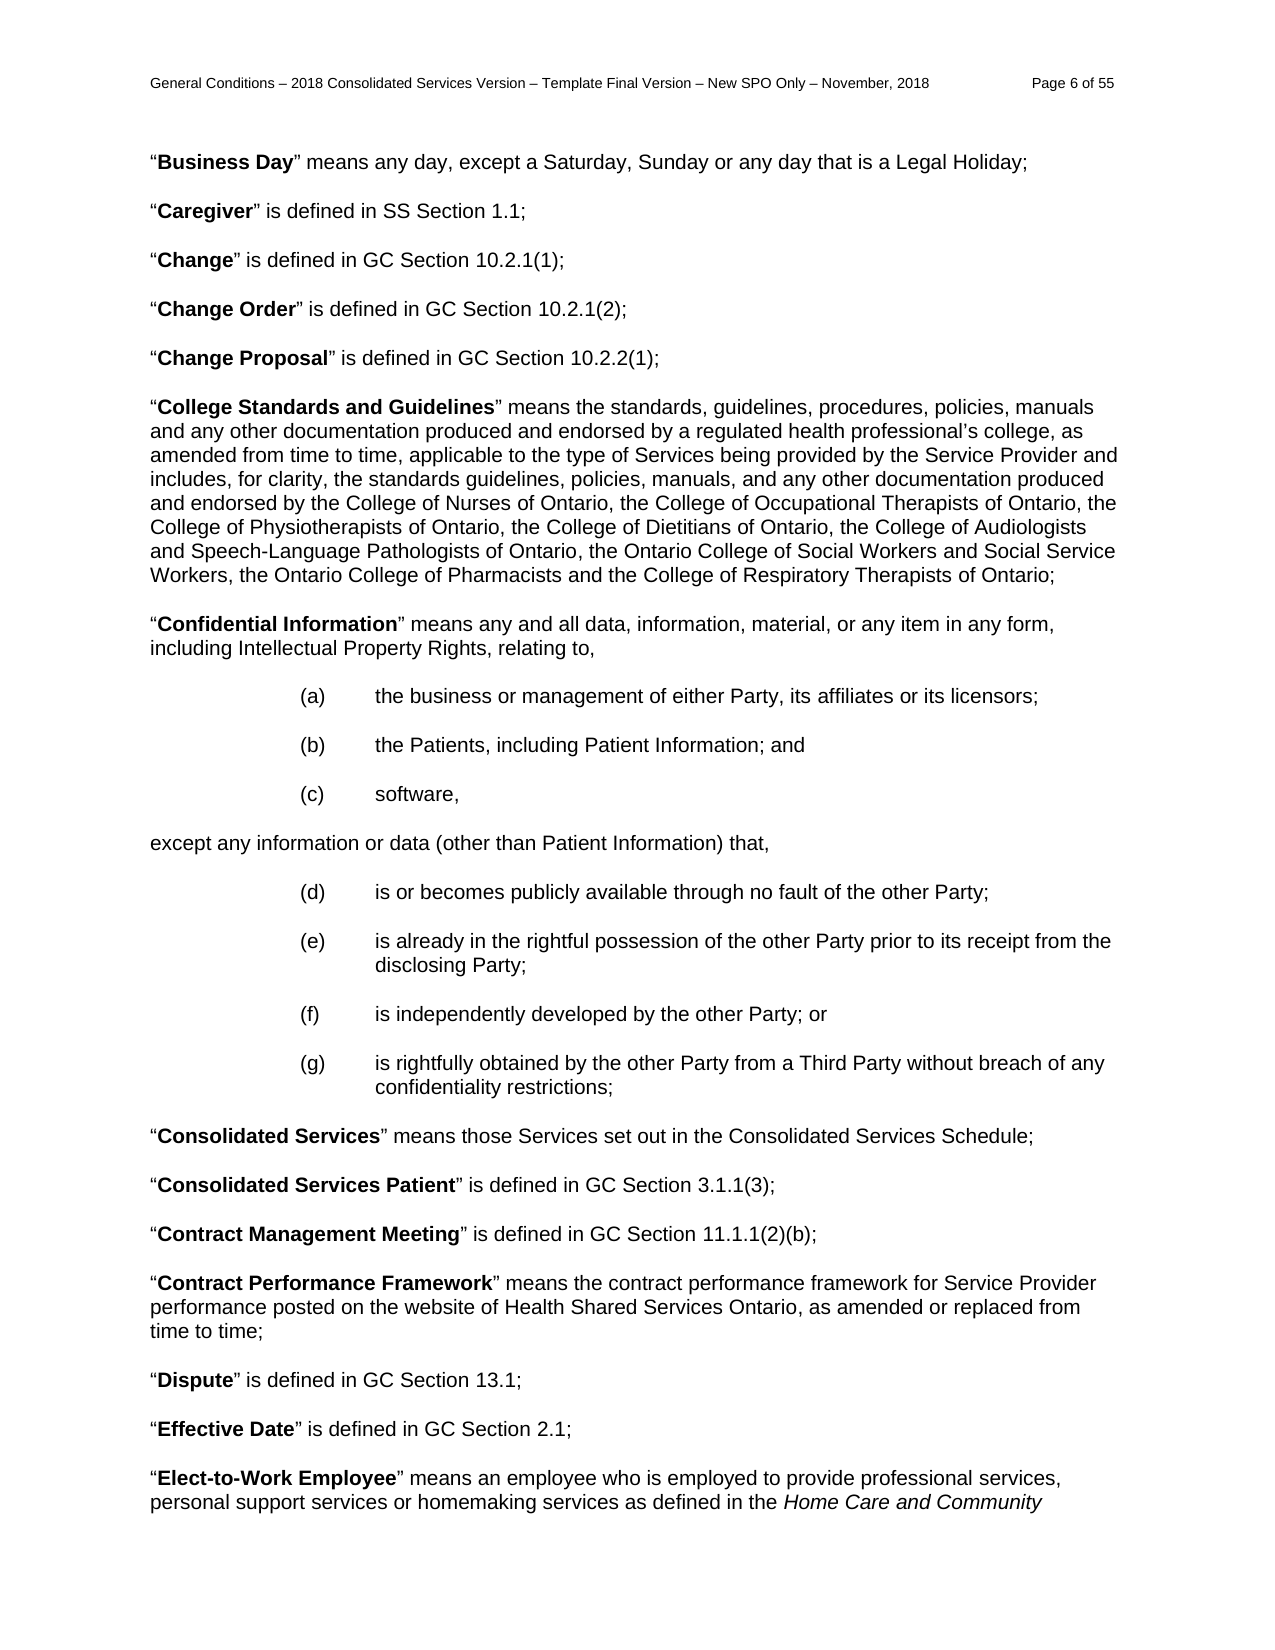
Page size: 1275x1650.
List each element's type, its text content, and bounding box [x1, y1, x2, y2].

subtitle software, [300, 782, 1125, 806]
text “Contract Management Meeting” is defined in GC Section 11.1(2)(b); [150, 1222, 1125, 1246]
text except any information or data (other than Patient Information) that, [150, 831, 1125, 855]
text “Business Day” means any day, except a Saturday, Sunday or any day that is a Legal Holiday; [150, 150, 1125, 174]
text “Dispute” is defined in GC Section 13.1; [150, 1368, 1125, 1392]
text “Contract Performance Framework” means the contract performance framework for Service Provider performance posted on the website of Health Shared Services Ontario, as amended or replaced from time to time; [150, 1271, 1125, 1343]
text “Change Proposal” is defined in GC Section 10.2.2(1); [150, 346, 1125, 370]
text “Consolidated Services Patient” is defined in GC Section 3.1.1(3); [150, 1173, 1125, 1197]
text “Change” is defined in GC Section 10.2.1(1); [150, 248, 1125, 272]
subtitle the Patients, including Patient Information; and [300, 733, 1125, 757]
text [150, 1466, 1125, 1513]
subtitle is or becomes publicly available through no fault of the other Party; [300, 880, 1125, 904]
text “Consolidated Services” means those Services set out in the Consolidated Services Schedule; [150, 1124, 1125, 1148]
text “College Standards and Guidelines” means the standards, guidelines, procedures, policies, manuals and any other documentation produced and endorsed by a regulated health professional’s college, as amended from time to time, applicable to the type of Services being provided by the Service Provider and includes, for clarity, the standards guidelines, policies, manuals, and any other documentation produced and endorsed by the College of Nurses of Ontario, the College of Occupational Therapists of Ontario, the College of Physiotherapists of Ontario, the College of Dietitians of Ontario, the College of Audiologists and Speech-Language Pathologists of Ontario, the Ontario College of Social Workers and Social Service Workers, the Ontario College of Pharmacists and the College of Respiratory Therapists of Ontario; [150, 395, 1125, 586]
text “Change Order” is defined in GC Section 10.2.1(2); [150, 297, 1125, 321]
text “Confidential Information” means any and all data, information, material, or any item in any form, including Intellectual Property Rights, relating to, [150, 611, 1125, 659]
subtitle is already in the rightful possession of the other Party prior to its receipt from the disclosing Party; [300, 929, 1125, 977]
subtitle is independently developed by the other Party; or [300, 1002, 1125, 1026]
subtitle the business or management of either Party, its affiliates or its licensors; [300, 684, 1125, 708]
text “Effective Date” is defined in GC Section 2.1; [150, 1417, 1125, 1441]
text “Caregiver” is defined in SS Section 1.1; [150, 199, 1125, 223]
subtitle is rightfully obtained by the other Party from a Third Party without breach of any confidentiality restrictions; [300, 1051, 1125, 1099]
